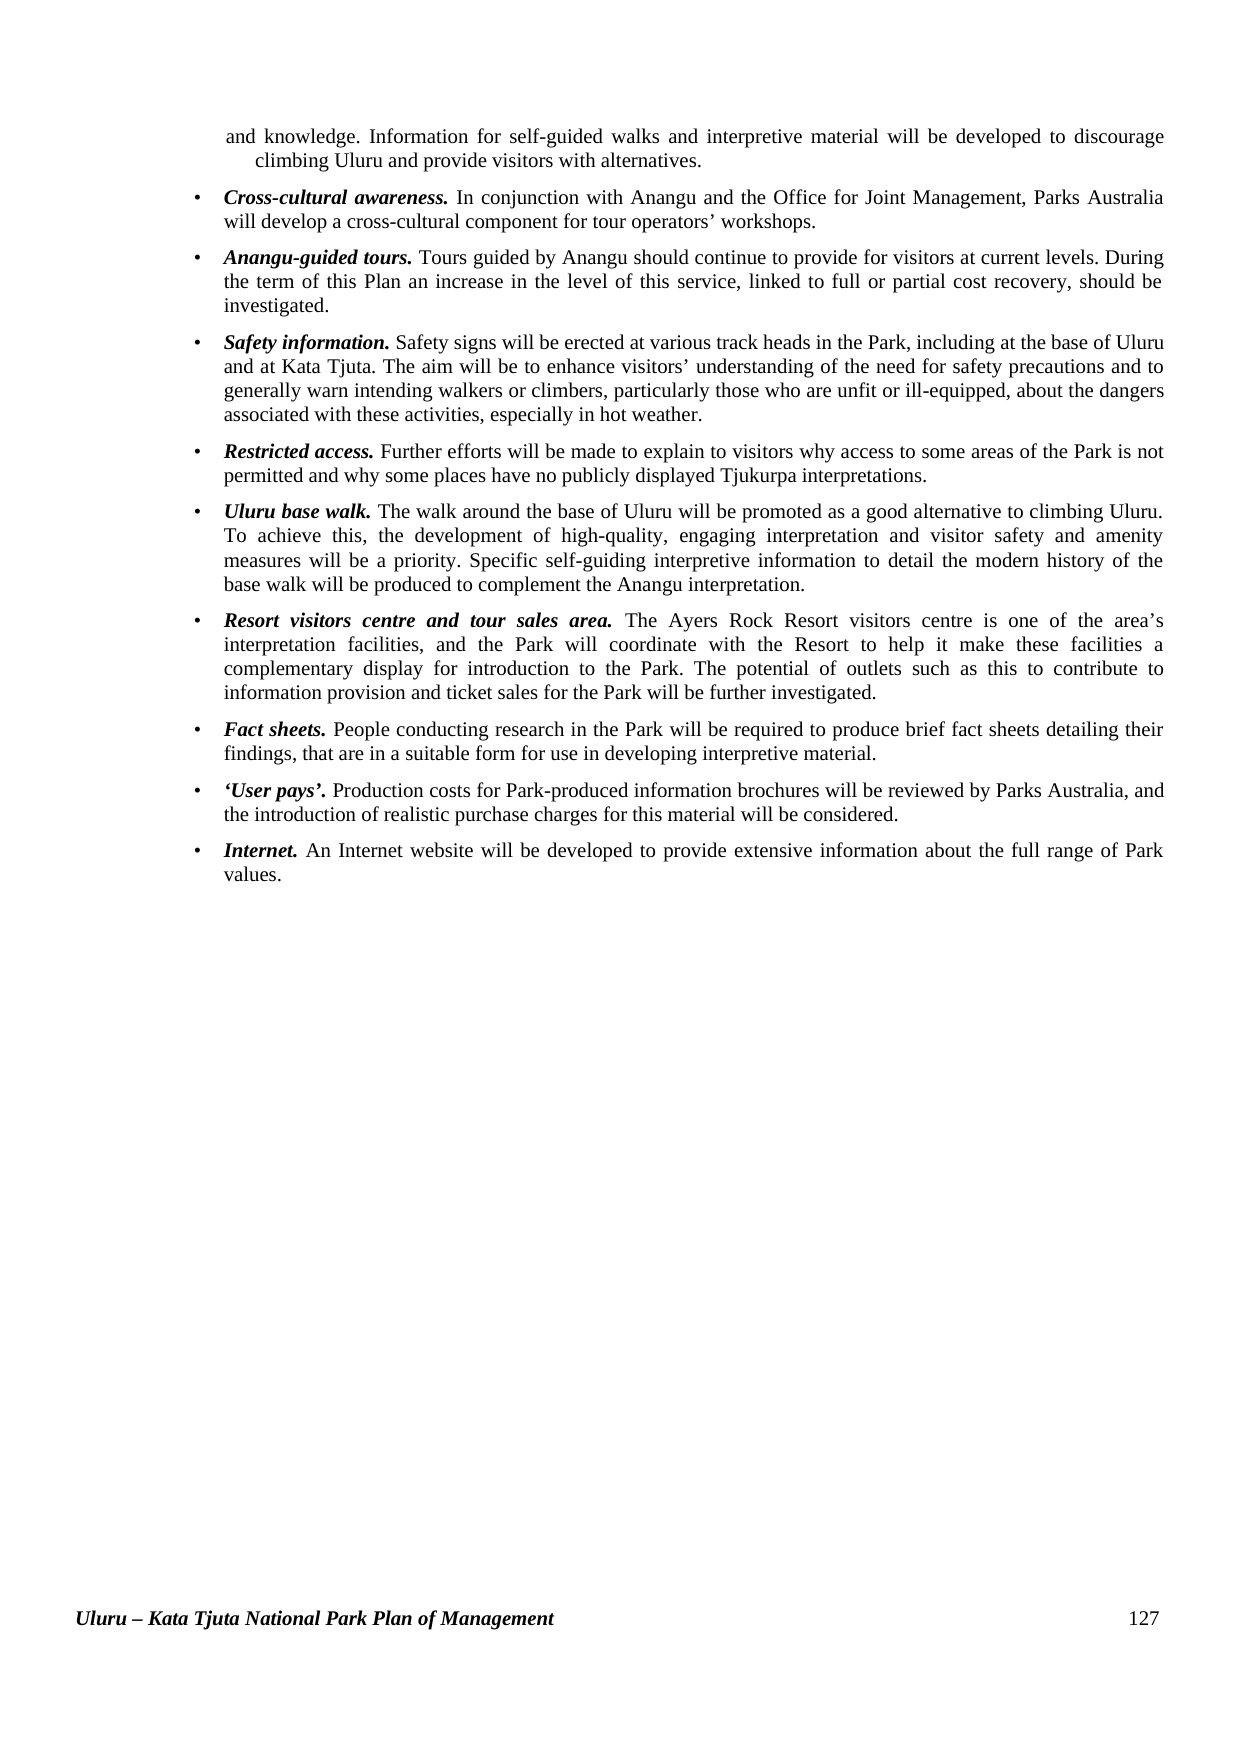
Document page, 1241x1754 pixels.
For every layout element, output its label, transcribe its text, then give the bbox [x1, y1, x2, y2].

list Cross-cultural awareness. In conjunction with Anangu and the Office for Joint Management, Parks Australia will develop a cross-cultural component for tour operators’ workshops. [193, 185, 1165, 233]
text and knowledge. Information for self-guided walks and interpretive material will be developed to discourage climbing Uluru and provide visitors with alternatives. [226, 124, 1165, 172]
list Anangu-guided tours. Tours guided by Anangu should continue to provide for visitors at current levels. During the term of this Plan an increase in the level of this service, linked to full or partial cost recovery, should be investigated. [193, 245, 1165, 317]
list ‘User pays’. Production costs for Park-produced information brochures will be reviewed by Parks Australia, and the introduction of realistic purchase charges for this material will be considered. [193, 777, 1165, 826]
list Restricted access. Further efforts will be made to explain to visitors why access to some areas of the Park is not permitted and why some places have no publicly displayed Tjukurpa interpretations. [193, 439, 1165, 487]
list Resort visitors centre and tour sales area. The Ayers Rock Resort visitors centre is one of the area’s interpretation facilities, and the Park will coordinate with the Resort to help it make these facilities a complementary display for introduction to the Park. The potential of outlets such as this to contribute to information provision and ticket sales for the Park will be further investigated. [193, 608, 1165, 704]
list Internet. An Internet website will be developed to provide extensive information about the full range of Park values. [193, 838, 1165, 886]
list Uluru base walk. The walk around the base of Uluru will be promoted as a good alternative to climbing Uluru. To achieve this, the development of high-quality, engaging interpretation and visitor safety and amenity measures will be a priority. Specific self-guiding interpretive information to detail the modern history of the base walk will be produced to complement the Anangu interpretation. [193, 499, 1165, 596]
list Fact sheets. People conducting research in the Park will be required to produce brief fact sheets detailing their findings, that are in a suitable form for use in developing interpretive material. [193, 717, 1165, 765]
list Safety information. Safety signs will be erected at various track heads in the Park, including at the base of Uluru and at Kata Tjuta. The aim will be to enhance visitors’ understanding of the need for safety precautions and to generally warn intending walkers or climbers, particularly those who are unfit or ill-equipped, about the dangers associated with these activities, especially in hot weather. [193, 330, 1165, 426]
